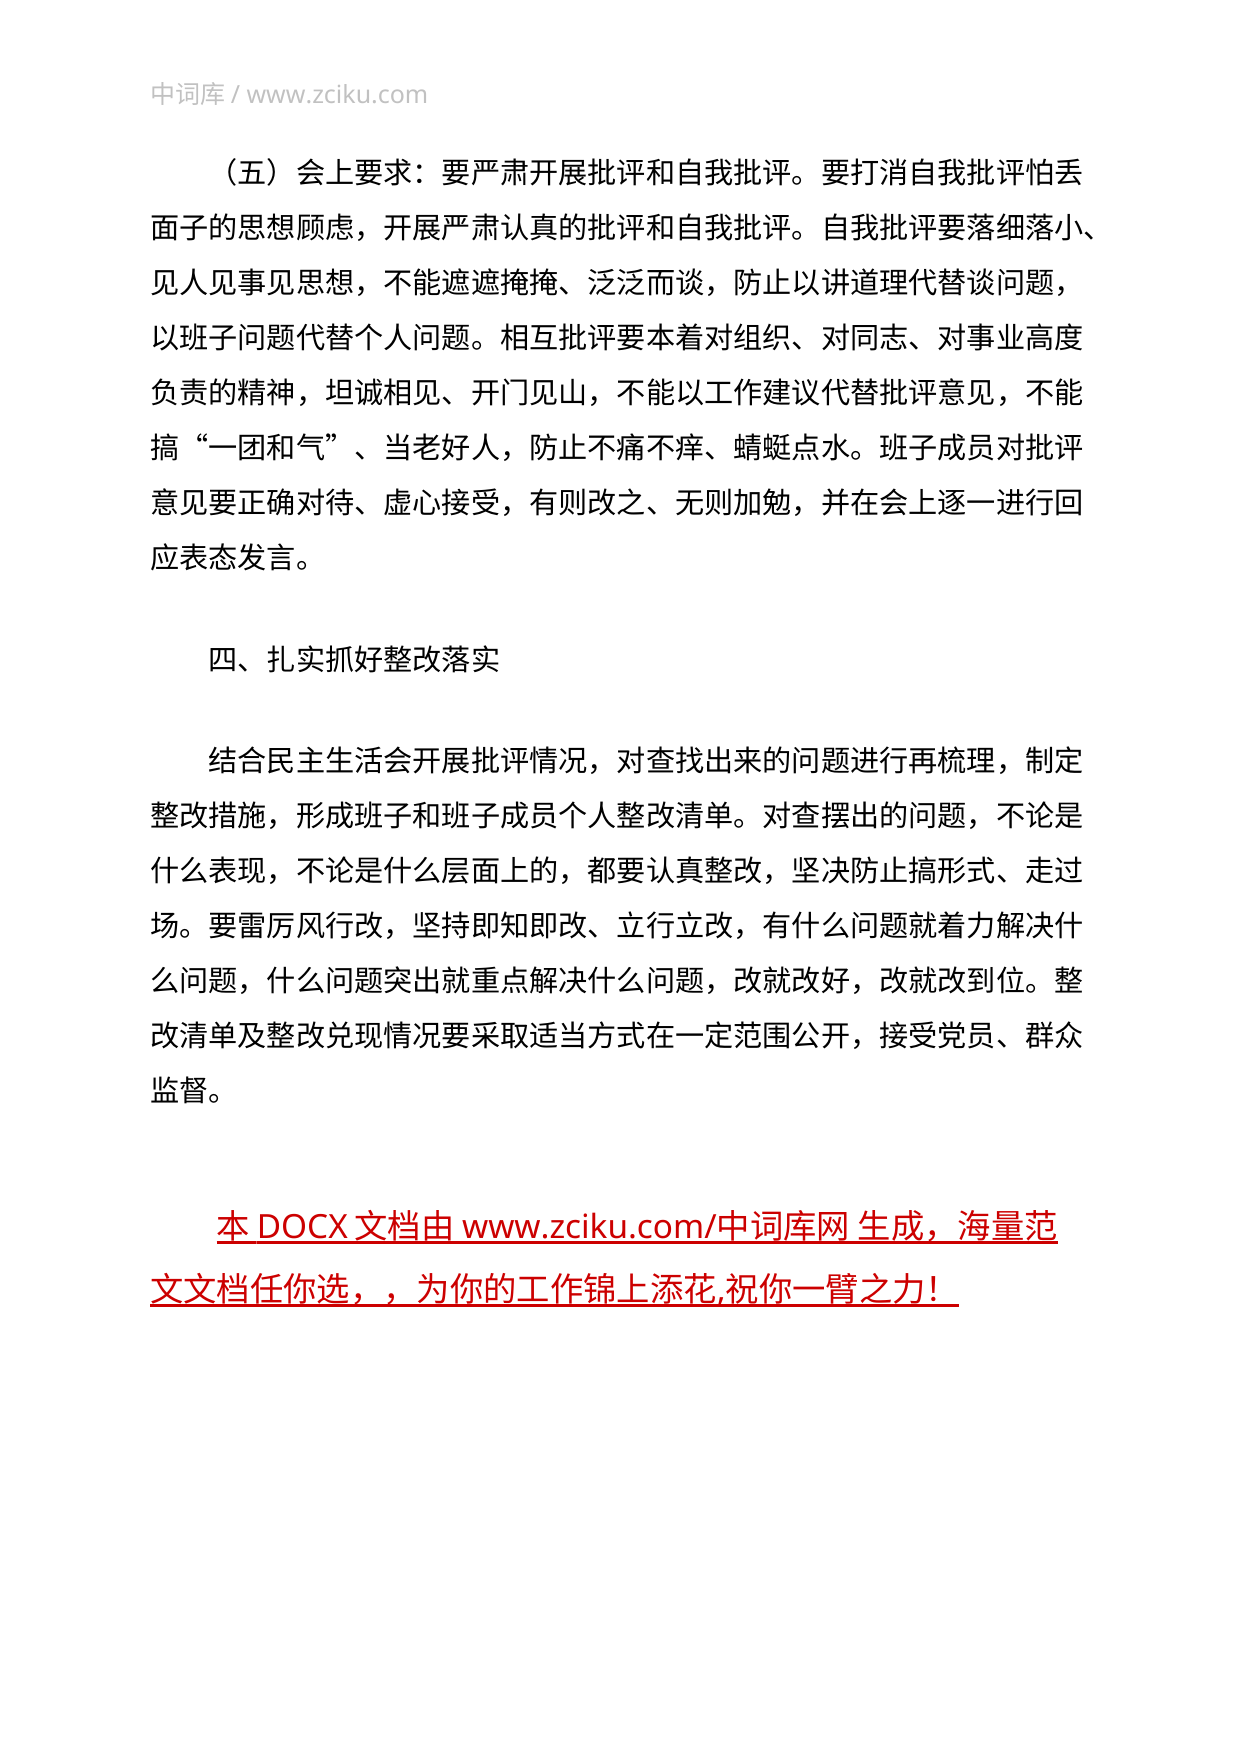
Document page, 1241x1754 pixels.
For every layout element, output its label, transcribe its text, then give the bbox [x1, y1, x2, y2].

text 四、扎实抓好整改落实 [150, 636, 1090, 678]
text 结合民主生活会开展批评情况，对查找出来的问题进行再梳理，制定整改措施，形成班子和班子成员个人整改清单。对查摆出的问题，不论是什么表现，不论是什么层面上的，都要认真整改，坚决防止搞形式、走过场。要雷厉风行改，坚持即知即改、立行立改，有什么问题就着力解决什么问题，什么问题突出就重点解决什么问题，改就改好，改就改到位。整改清单及整改兑现情况要采取适当方式在一定范围公开，接受党员、群众监督。 [150, 738, 1090, 1109]
text （五）会上要求：要严肃开展批评和自我批评。要打消自我批评怕丢面子的思想顾虑，开展严肃认真的批评和自我批评。自我批评要落细落小、见人见事见思想，不能遮遮掩掩、泛泛而谈，防止以讲道理代替谈问题，以班子问题代替个人问题。相互批评要本着对组织、对同志、对事业高度负责的精神，坦诚相见、开门见山，不能以工作建议代替批评意见，不能搞“一团和气”、当老好人，防止不痛不痒、蜻蜓点水。班子成员对批评意见要正确对待、虚心接受，有则改之、无则加勉，并在会上逐一进行回应表态发言。 [150, 150, 1090, 577]
text 本DOCX文档由 www.zciku.com/中词库网 生成，海量范文文档任你选，，为你的工作锦上添花,祝你一臂之力！ [150, 1200, 1090, 1311]
